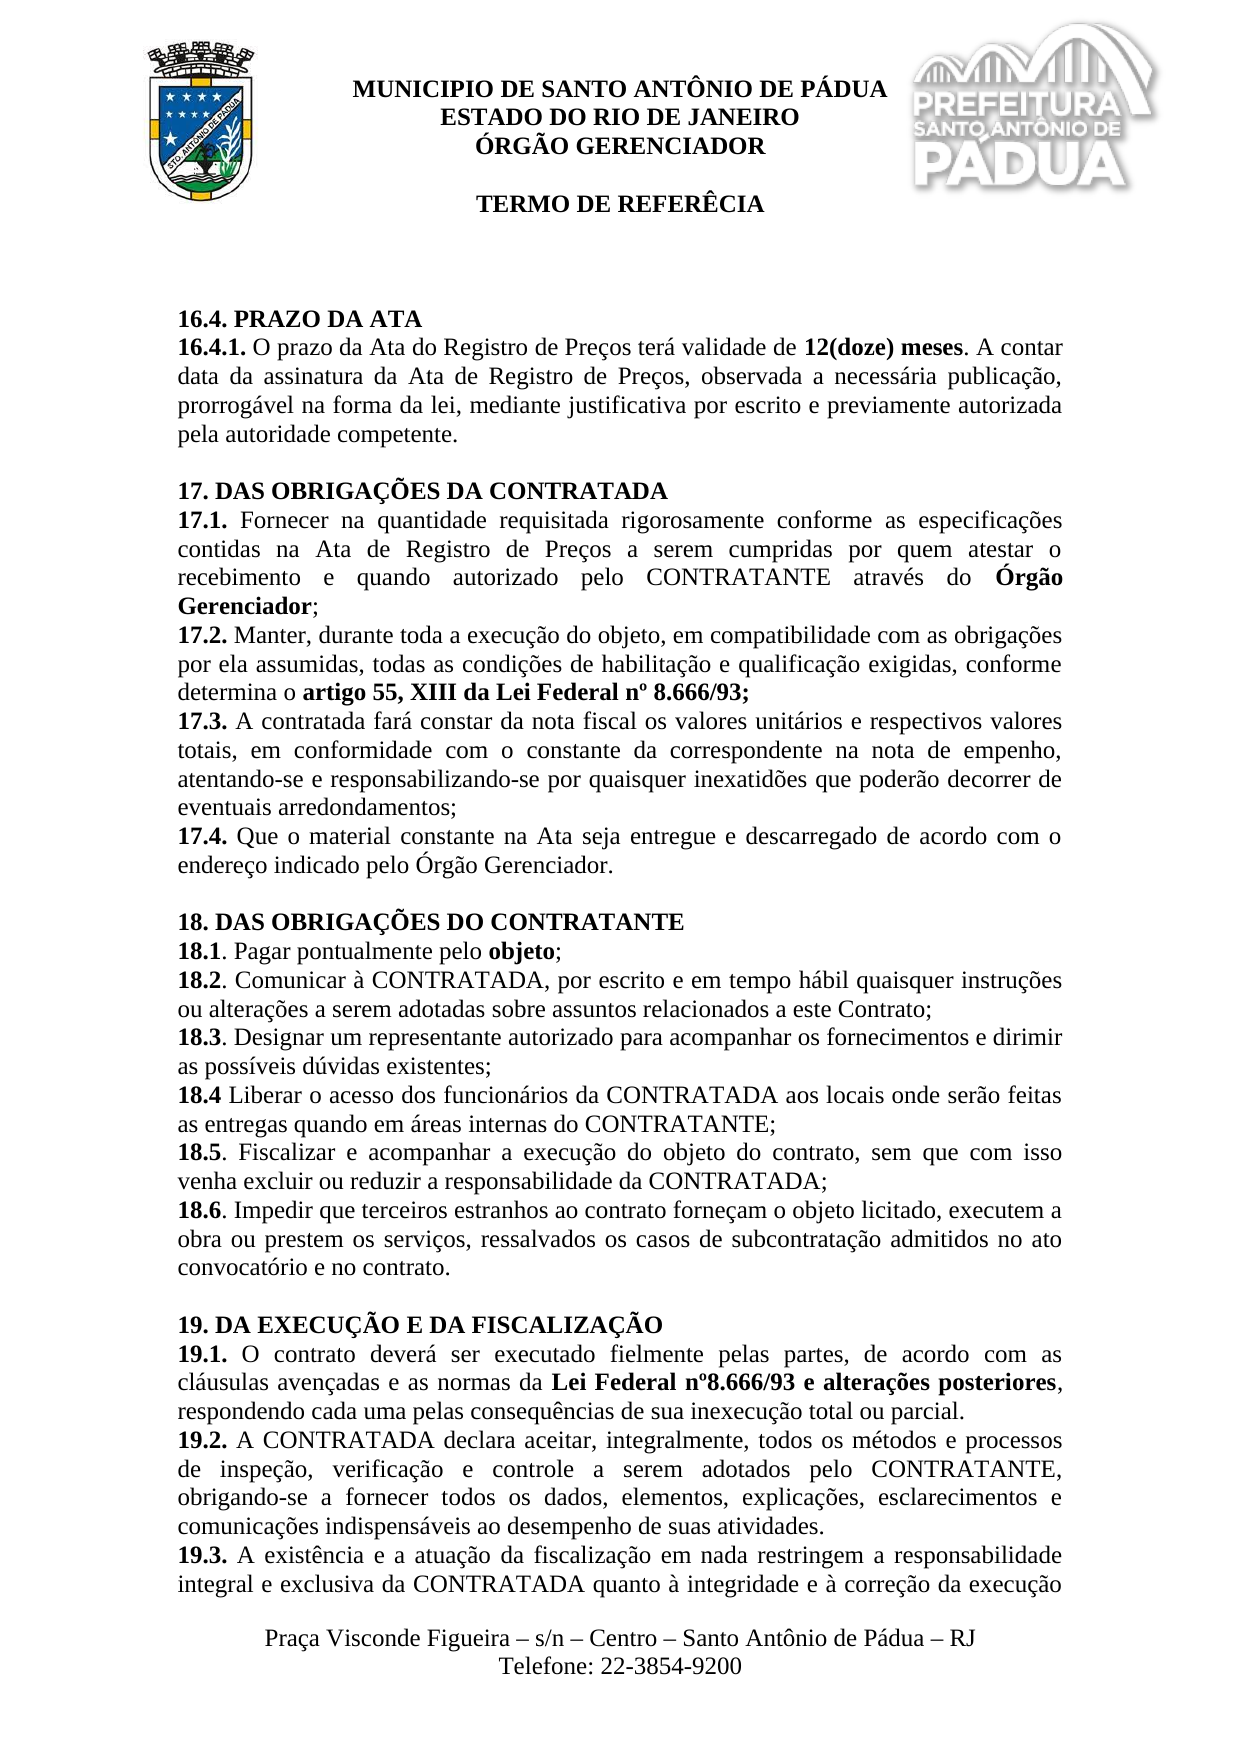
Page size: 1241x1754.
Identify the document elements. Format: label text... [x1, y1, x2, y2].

text 19.2. A CONTRATADA declara aceitar, integralmente, todos os métodos e processos de inspeção, verificação e controle a serem adotados pelo CONTRATANTE, obrigando-se a fornecer todos os dados, elementos, explicações, esclarecimentos e comunicações indispensáveis ao desempenho de suas atividades. [177, 1425, 1063, 1540]
text 18.5. Fiscalizar e acompanhar a execução do objeto do contrato, sem que com isso venha excluir ou reduzir a responsabilidade da CONTRATADA; [177, 1137, 1063, 1195]
text 18.4 Liberar o acesso dos funcionários da CONTRATADA aos locais onde serão feitas as entregas quando em áreas internas do CONTRATANTE; [177, 1080, 1063, 1137]
text 18.3. Designar um representante autorizado para acompanhar os fornecimentos e dirimir as possíveis dúvidas existentes; [177, 1022, 1063, 1080]
text 17.2. Manter, durante toda a execução do objeto, em compatibilidade com as obrigações por ela assumidas, todas as condições de habilitação e qualificação exigidas, conforme determina o artigo 55, XIII da Lei Federal nº 8.666/93; [177, 620, 1063, 706]
text 18.1. Pagar pontualmente pelo objeto; [177, 936, 1063, 965]
text 17.4. Que o material constante na Ata seja entregue e descarregado de acordo com o endereço indicado pelo Órgão Gerenciador. [177, 821, 1063, 879]
text 18. DAS OBRIGAÇÕES DO CONTRATANTE [177, 907, 1063, 936]
text 18.6. Impedir que terceiros estranhos ao contrato forneçam o objeto licitado, executem a obra ou prestem os serviços, ressalvados os casos de subcontratação admitidos no ato convocatório e no contrato. [177, 1195, 1063, 1281]
picture [900, 12, 1166, 199]
text 19.1. O contrato deverá ser executado fielmente pelas partes, de acordo com as cláusulas avençadas e as normas da Lei Federal nº8.666/93 e alterações posteriores, respondendo cada uma pelas consequências de sua inexecução total ou parcial. [177, 1339, 1063, 1425]
text 17.1. Fornecer na quantidade requisitada rigorosamente conforme as especificações contidas na Ata de Registro de Preços a serem cumpridas por quem atestar o recebimento e quando autorizado pelo CONTRATANTE através do Órgão Gerenciador; [177, 505, 1063, 620]
text 16.4.1. O prazo da Ata do Registro de Preços terá validade de 12(doze) meses. A contar data da assinatura da Ata de Registro de Preços, observada a necessária publicação, prorrogável na forma da lei, mediante justificativa por escrito e previamente autorizada pela autoridade competente. [177, 332, 1063, 447]
text 19. DA EXECUÇÃO E DA FISCALIZAÇÃO [177, 1310, 1063, 1339]
text 17. DAS OBRIGAÇÕES DA CONTRATADA [177, 476, 1063, 505]
text 17.3. A contratada fará constar da nota fiscal os valores unitários e respectivos valores totais, em conformidade com o constante da correspondente na nota de empenho, atentando-se e responsabilizando-se por quaisquer inexatidões que poderão decorrer de eventuais arredondamentos; [177, 706, 1063, 821]
text 18.2. Comunicar à CONTRATADA, por escrito e em tempo hábil quaisquer instruções ou alterações a serem adotadas sobre assuntos relacionados a este Contrato; [177, 965, 1063, 1022]
text 16.4. PRAZO DA ATA [177, 304, 1063, 332]
picture [114, 31, 294, 211]
